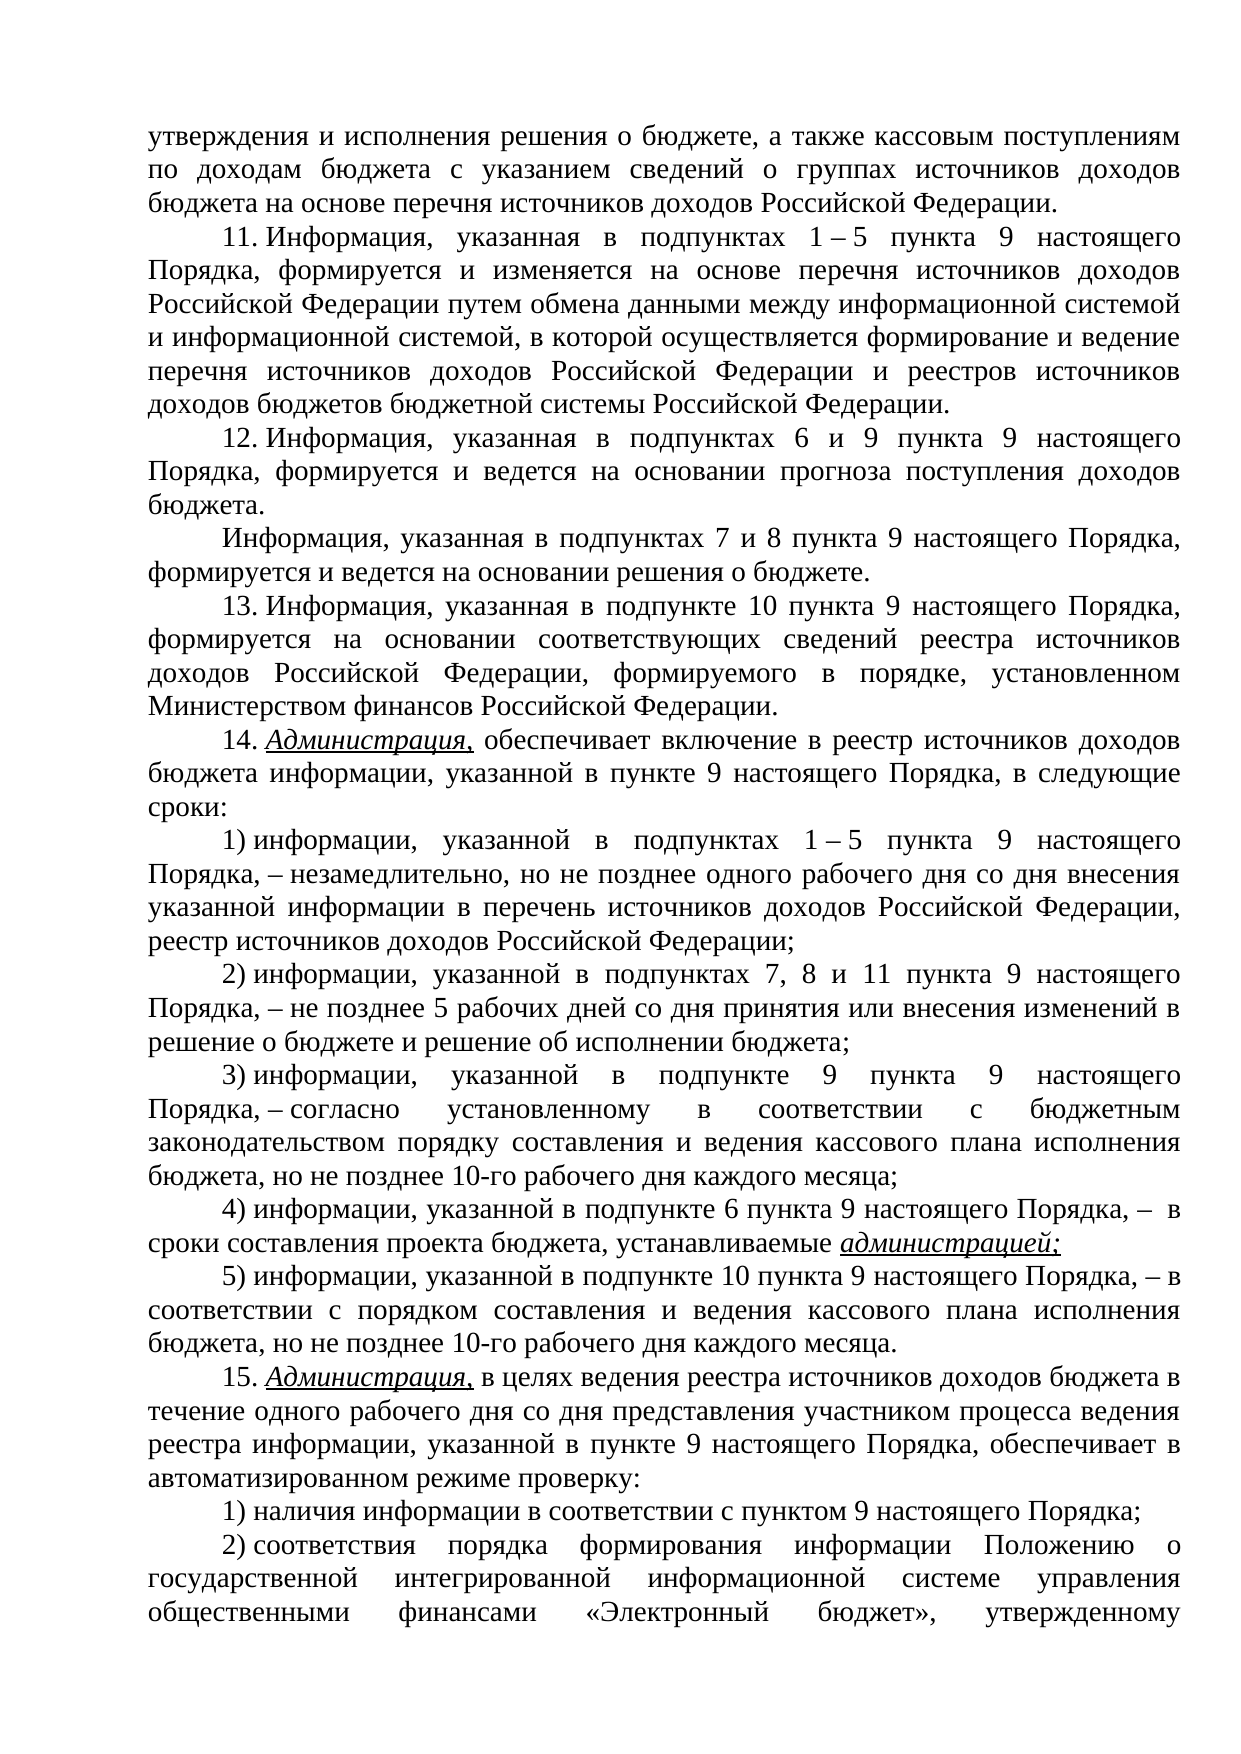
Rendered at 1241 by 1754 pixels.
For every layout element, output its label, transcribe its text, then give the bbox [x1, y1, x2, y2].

text 13. Информация, указанная в подпункте 10 пункта 9 настоящего Порядка, формируется на основании соответствующих сведений реестра источников доходов Российской Федерации, формируемого в порядке, установленном Министерством финансов Российской Федерации. [148, 588, 1181, 722]
text 1) наличия информации в соответствии с пунктом 9 настоящего Порядка; [148, 1493, 1181, 1527]
text 4) информации, указанной в подпункте 6 пункта 9 настоящего Порядка, – в сроки составления проекта бюджета, устанавливаемые администрацией; [148, 1191, 1181, 1258]
text 11. Информация, указанная в подпунктах 1 – 5 пункта 9 настоящего Порядка, формируется и изменяется на основе перечня источников доходов Российской Федерации путем обмена данными между информационной системой и информационной системой, в которой осуществляется формирование и ведение перечня источников доходов Российской Федерации и реестров источников доходов бюджетов бюджетной системы Российской Федерации. [148, 219, 1181, 420]
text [148, 118, 1181, 219]
text 3) информации, указанной в подпункте 9 пункта 9 настоящего Порядка, – согласно установленному в соответствии с бюджетным законодательством порядку составления и ведения кассового плана исполнения бюджета, но не позднее 10-го рабочего дня каждого месяца; [148, 1057, 1181, 1191]
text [148, 1527, 1181, 1627]
text 1) информации, указанной в подпунктах 1 – 5 пункта 9 настоящего Порядка, – незамедлительно, но не позднее одного рабочего дня со дня внесения указанной информации в перечень источников доходов Российской Федерации, реестр источников доходов Российской Федерации; [148, 822, 1181, 957]
text 5) информации, указанной в подпункте 10 пункта 9 настоящего Порядка, – в соответствии с порядком составления и ведения кассового плана исполнения бюджета, но не позднее 10-го рабочего дня каждого месяца. [148, 1258, 1181, 1359]
text 15. Администрация, в целях ведения реестра источников доходов бюджета в течение одного рабочего дня со дня представления участником процесса ведения реестра информации, указанной в пункте 9 настоящего Порядка, обеспечивает в автоматизированном режиме проверку: [148, 1359, 1181, 1493]
text 12. Информация, указанная в подпунктах 6 и 9 пункта 9 настоящего Порядка, формируется и ведется на основании прогноза поступления доходов бюджета. [148, 420, 1181, 521]
text Информация, указанная в подпунктах 7 и 8 пункта 9 настоящего Порядка, формируется и ведется на основании решения о бюджете. [148, 521, 1181, 588]
text 14. Администрация, обеспечивает включение в реестр источников доходов бюджета информации, указанной в пункте 9 настоящего Порядка, в следующие сроки: [148, 722, 1181, 822]
text 2) информации, указанной в подпунктах 7, 8 и 11 пункта 9 настоящего Порядка, – не позднее 5 рабочих дней со дня принятия или внесения изменений в решение о бюджете и решение об исполнении бюджета; [148, 957, 1181, 1057]
